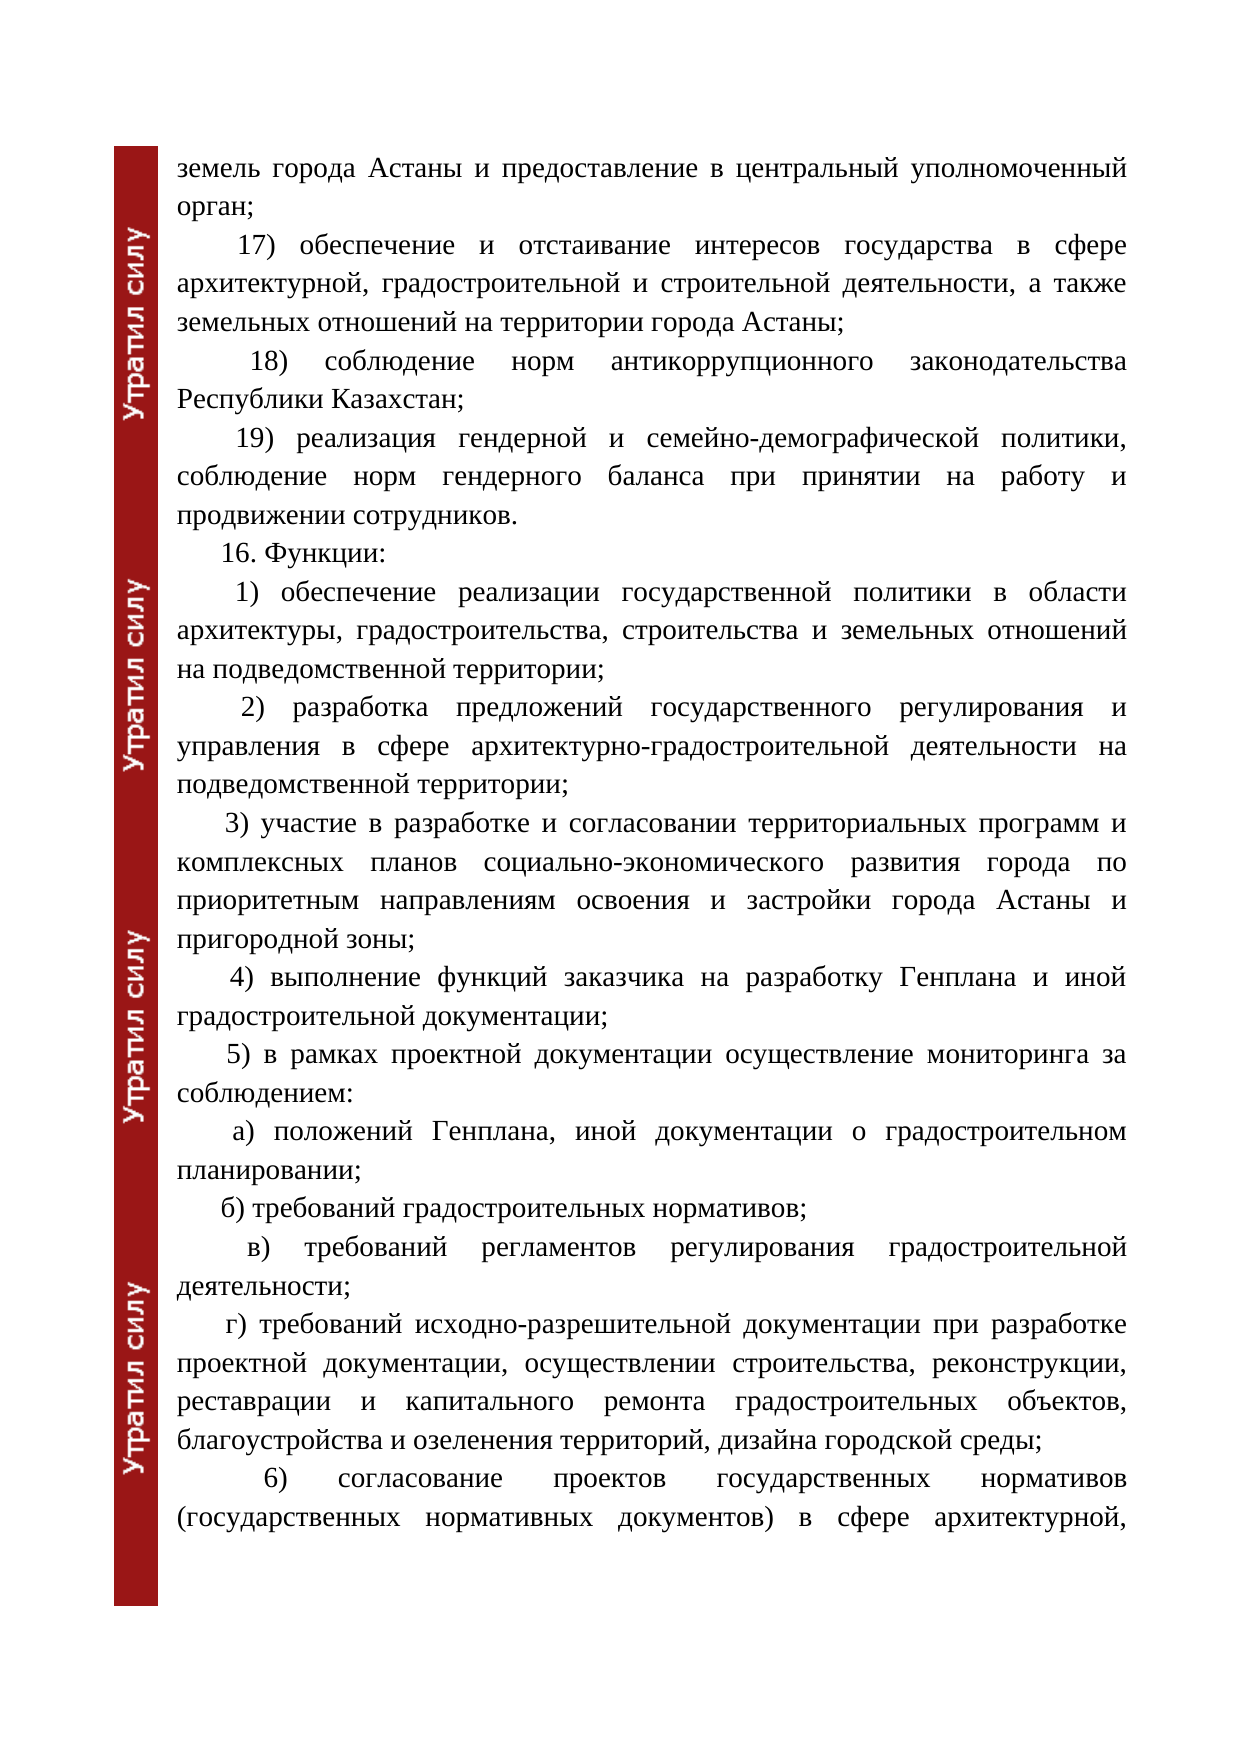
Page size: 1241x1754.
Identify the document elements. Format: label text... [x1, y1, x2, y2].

text 5) в рамках проектной документации осуществление мониторинга за соблюдением: [112, 1036, 1128, 1108]
text в) требований регламентов регулирования градостроительной деятельности; [112, 1229, 1128, 1301]
text 4) выполнение функций заказчика на разработку Генплана и иной градостроительной документации; [112, 959, 1128, 1031]
picture [114, 1301, 158, 1306]
text 1) обеспечение реализации государственной политики в области архитектуры, градостроительства, строительства и земельных отношений на подведомственной территории; [112, 574, 1128, 684]
text 18) соблюдение норм антикоррупционного законодательства Республики Казахстан; [112, 343, 1128, 415]
picture [114, 1186, 158, 1191]
text 19) реализация гендерной и семейно-демографической политики, соблюдение норм гендерного баланса при принятии на работу и продвижении сотрудников. [112, 420, 1128, 530]
text 3) участие в разработке и согласовании территориальных программ и комплексных планов социально-экономического развития города по приоритетным направлениям освоения и застройки города Астаны и пригородной зоны; [112, 805, 1128, 954]
text б) требований градостроительных нормативов; [112, 1191, 1128, 1224]
picture [114, 530, 158, 535]
picture [114, 800, 158, 805]
picture [114, 1224, 158, 1229]
picture [114, 1532, 158, 1606]
text а) положений Генплана, иной документации о градостроительном планировании; [112, 1113, 1128, 1186]
picture [114, 415, 158, 420]
picture [114, 1108, 158, 1113]
text г) требований исходно-разрешительной документации при разработке проектной документации, осуществлении строительства, реконструкции, реставрации и капитального ремонта градостроительных объектов, благоустройства и озеленения территорий, дизайна городской среды; [112, 1306, 1128, 1455]
picture [114, 569, 158, 574]
text 17) обеспечение и отстаивание интересов государства в сфере архитектурной, градостроительной и строительной деятельности, а также земельных отношений на территории города Астаны; [112, 227, 1128, 338]
text 2) разработка предложений государственного регулирования и управления в сфере архитектурно-градостроительной деятельности на подведомственной территории; [112, 689, 1128, 800]
picture [114, 338, 158, 343]
picture [114, 222, 158, 227]
text 16. Функции: [112, 535, 1128, 569]
picture [114, 1031, 158, 1036]
picture [114, 146, 158, 150]
picture [114, 954, 158, 959]
picture [114, 684, 158, 689]
picture [114, 1455, 158, 1460]
